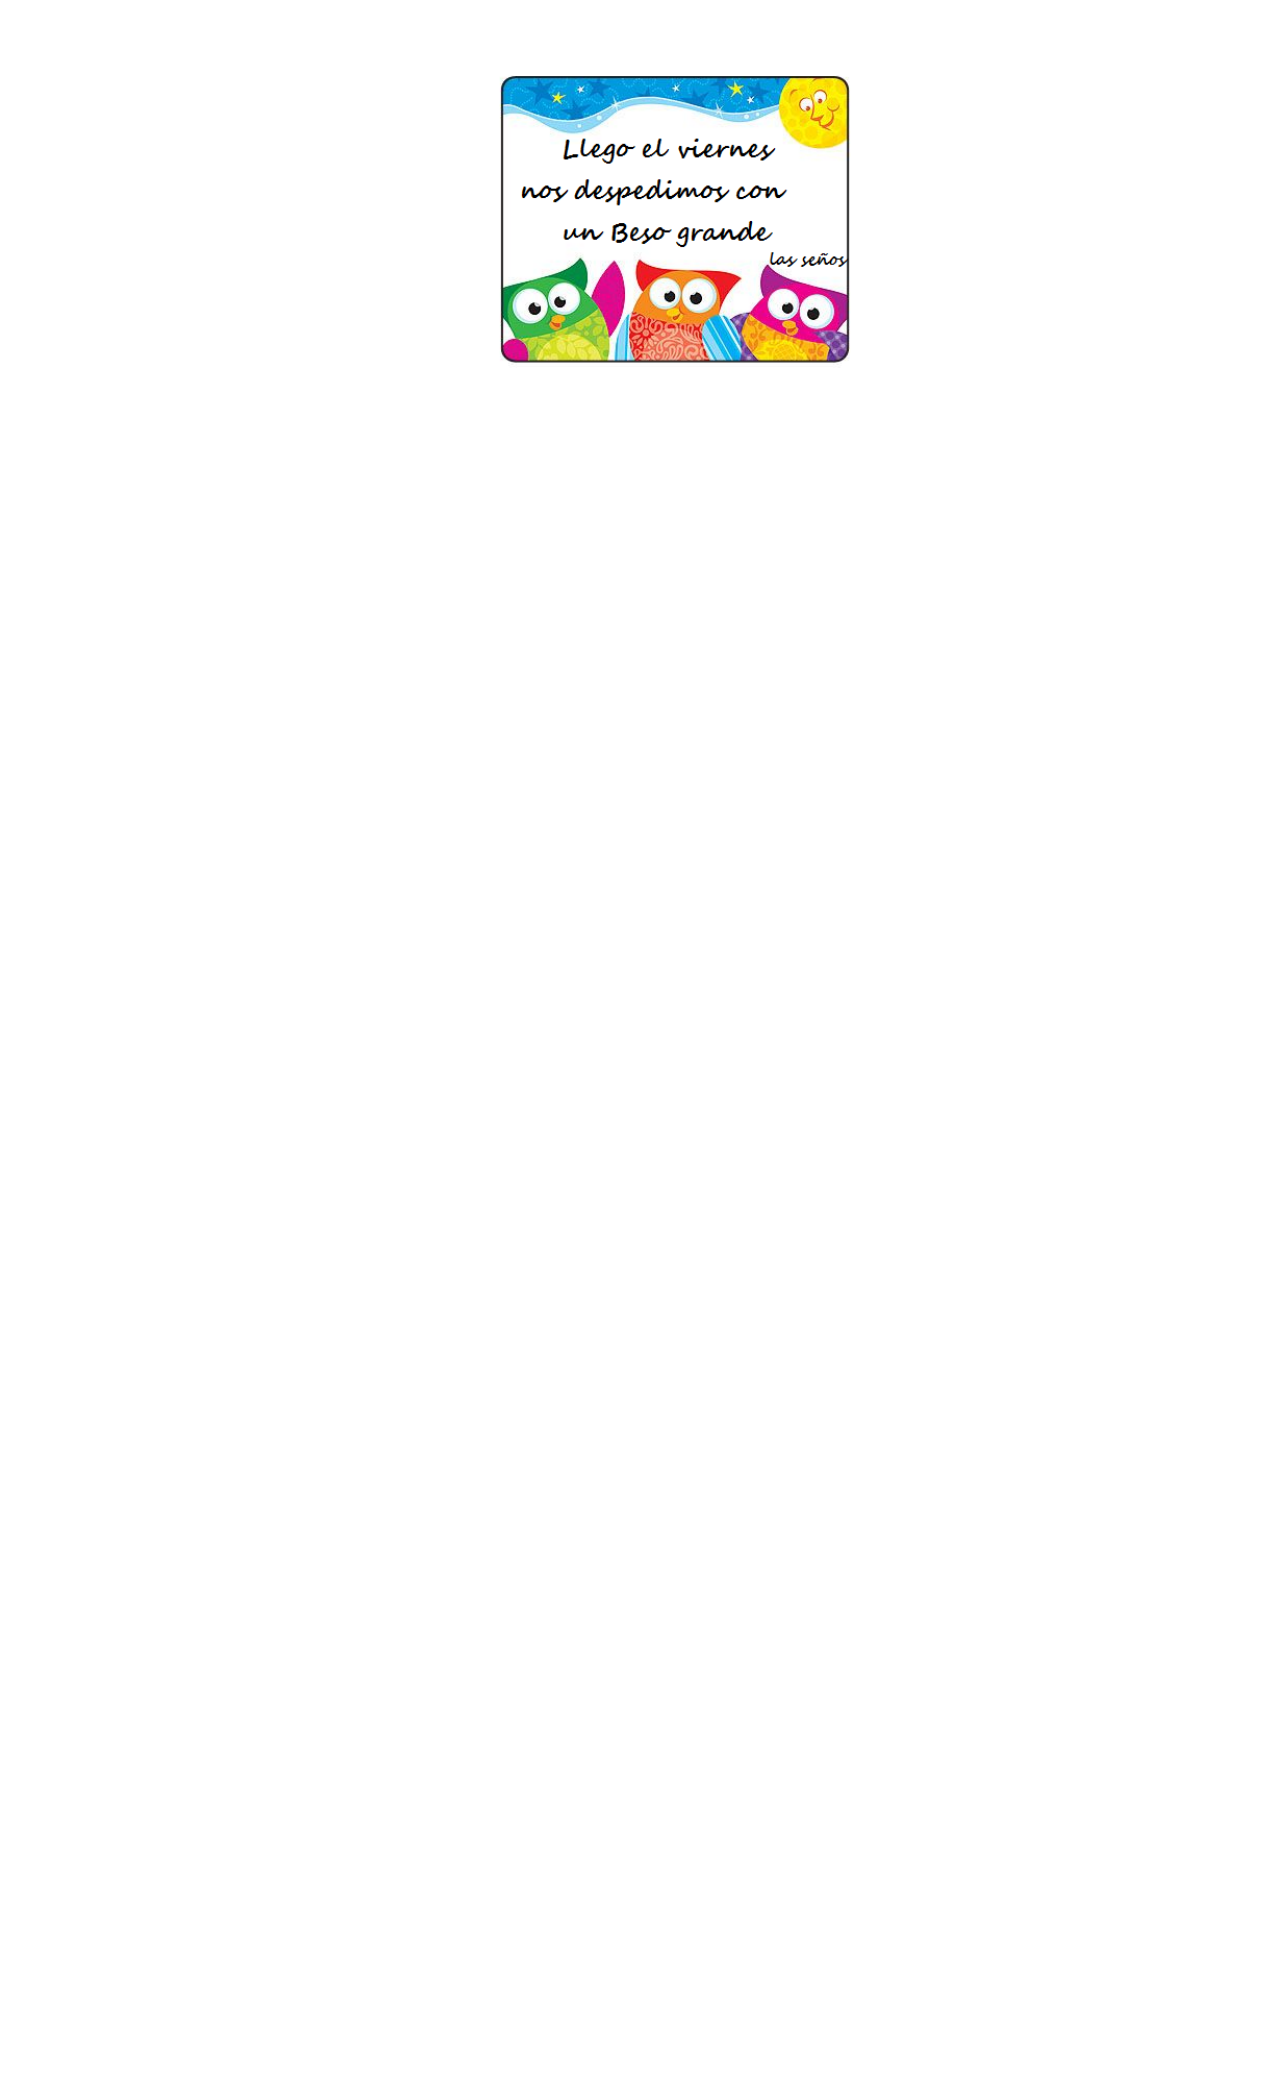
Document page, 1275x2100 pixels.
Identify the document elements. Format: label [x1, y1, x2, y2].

picture [497, 75, 853, 368]
